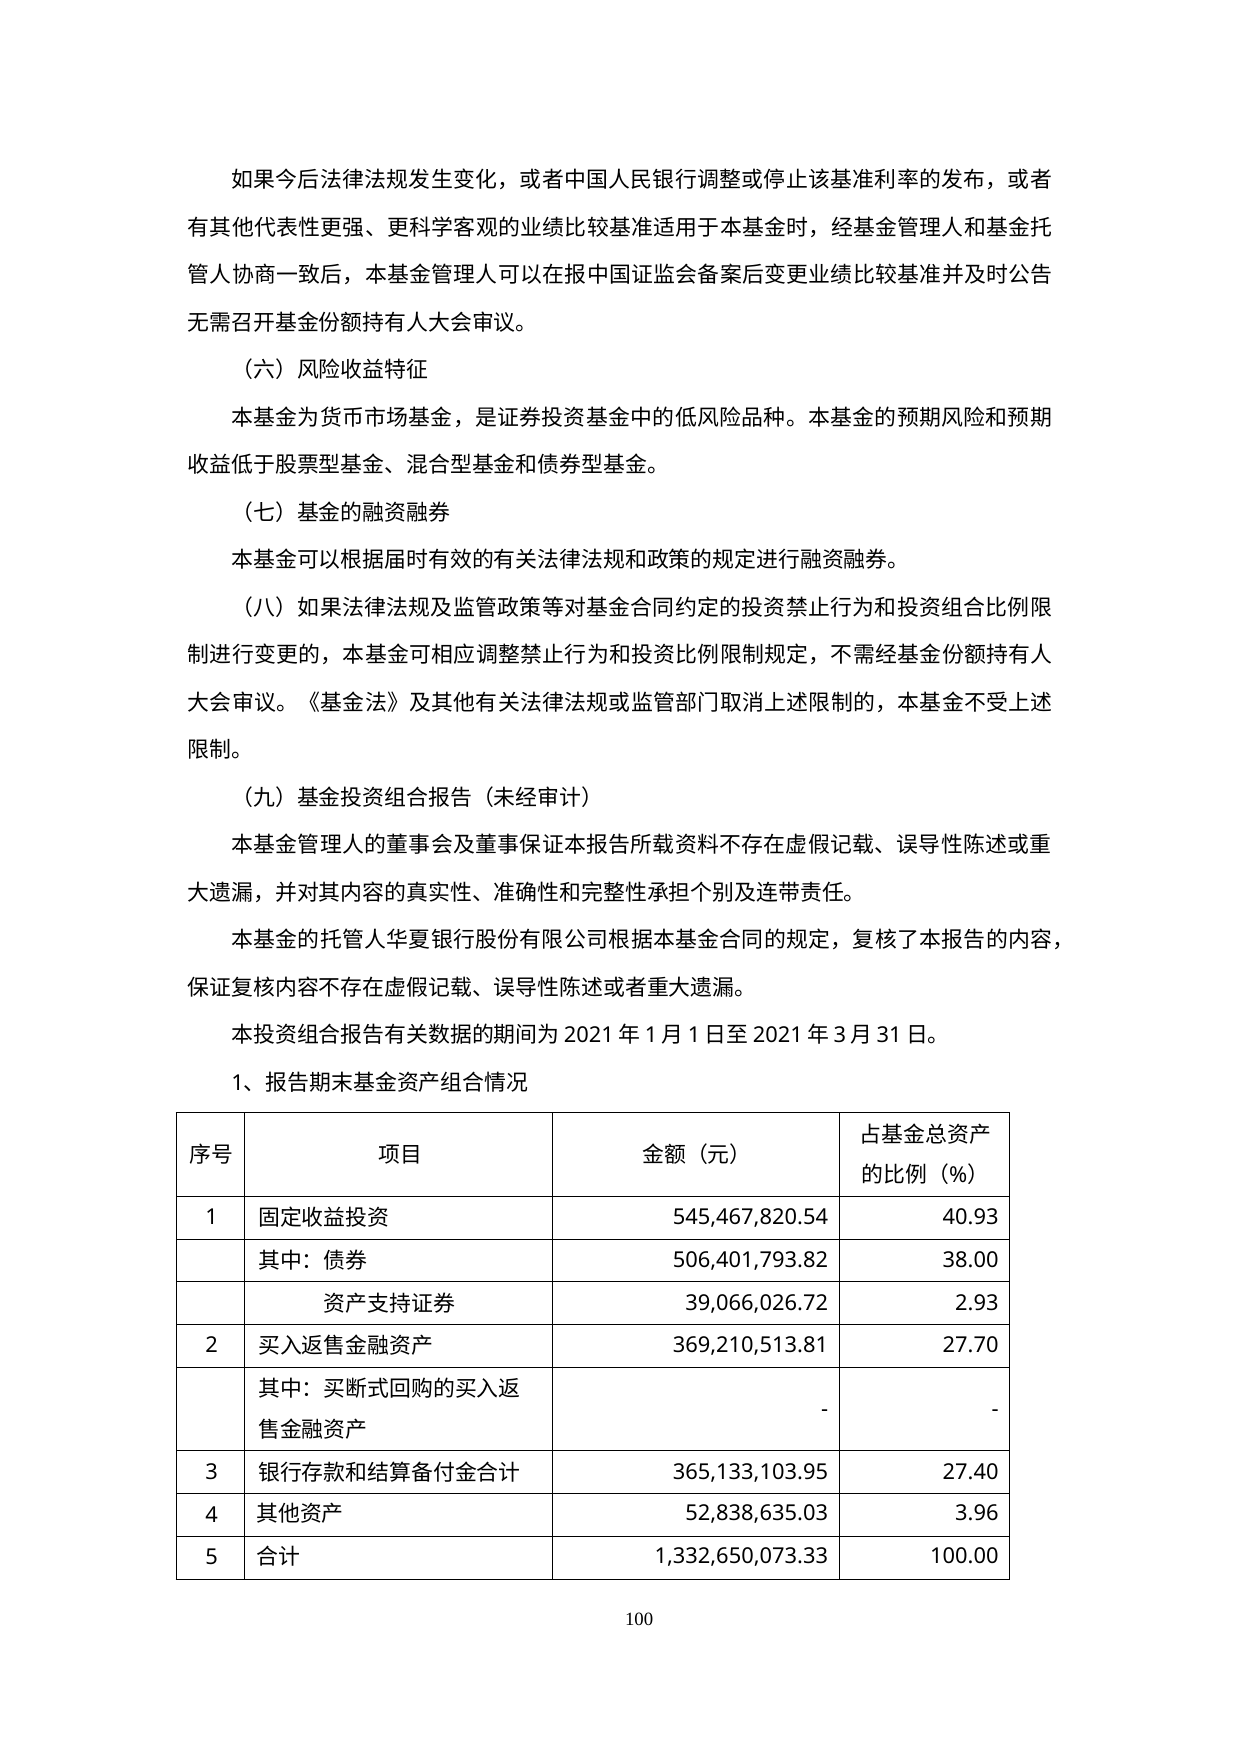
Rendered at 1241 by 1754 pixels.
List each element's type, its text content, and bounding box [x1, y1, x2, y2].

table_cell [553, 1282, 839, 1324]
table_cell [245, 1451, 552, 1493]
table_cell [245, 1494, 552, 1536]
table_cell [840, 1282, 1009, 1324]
text 本基金管理人的董事会及董事保证本报告所载资料不存在虚假记载、误导性陈述或重大遗漏，并对其内容的真实性、准确性和完整性承担个别及连带责任。 [187, 827, 1053, 906]
text 本基金的托管人华夏银行股份有限公司根据本基金合同的规定，复核了本报告的内容，保证复核内容不存在虚假记载、误导性陈述或者重大遗漏。 [187, 922, 1053, 1001]
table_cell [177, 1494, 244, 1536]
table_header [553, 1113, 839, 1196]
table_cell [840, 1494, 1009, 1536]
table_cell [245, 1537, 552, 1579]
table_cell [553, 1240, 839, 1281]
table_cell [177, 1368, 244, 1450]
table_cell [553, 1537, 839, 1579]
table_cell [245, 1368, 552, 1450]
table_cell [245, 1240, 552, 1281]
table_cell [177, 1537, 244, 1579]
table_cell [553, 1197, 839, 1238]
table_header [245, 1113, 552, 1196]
text 本基金可以根据届时有效的有关法律法规和政策的规定进行融资融券。 [187, 542, 1053, 574]
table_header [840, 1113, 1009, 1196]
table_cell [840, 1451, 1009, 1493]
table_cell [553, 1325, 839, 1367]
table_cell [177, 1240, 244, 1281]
text 本基金为货币市场基金，是证券投资基金中的低风险品种。本基金的预期风险和预期收益低于股票型基金、混合型基金和债券型基金。 [187, 399, 1053, 479]
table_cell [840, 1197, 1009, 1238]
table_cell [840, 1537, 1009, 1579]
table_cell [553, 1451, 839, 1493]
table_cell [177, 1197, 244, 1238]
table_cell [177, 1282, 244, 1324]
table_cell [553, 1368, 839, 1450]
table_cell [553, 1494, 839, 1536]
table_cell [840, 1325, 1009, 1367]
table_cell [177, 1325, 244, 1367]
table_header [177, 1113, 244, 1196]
text （七）基金的融资融券 [187, 494, 1053, 526]
text （八）如果法律法规及监管政策等对基金合同约定的投资禁止行为和投资组合比例限制进行变更的，本基金可相应调整禁止行为和投资比例限制规定，不需经基金份额持有人大会审议。《基金法》及其他有关法律法规或监管部门取消上述限制的，本基金不受上述限制。 [187, 589, 1053, 764]
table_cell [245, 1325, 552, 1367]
text 1、报告期末基金资产组合情况 [187, 1064, 1053, 1096]
text 本投资组合报告有关数据的期间为2021年1月1日至2021年3月31日。 [187, 1017, 1053, 1049]
text （九）基金投资组合报告（未经审计） [187, 779, 1053, 811]
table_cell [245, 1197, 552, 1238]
text 如果今后法律法规发生变化，或者中国人民银行调整或停止该基准利率的发布，或者有其他代表性更强、更科学客观的业绩比较基准适用于本基金时，经基金管理人和基金托管人协商一致后，本基金管理人可以在报中国证监会备案后变更业绩比较基准并及时公告，无需召开基金份额持有人大会审议。 [187, 162, 1053, 336]
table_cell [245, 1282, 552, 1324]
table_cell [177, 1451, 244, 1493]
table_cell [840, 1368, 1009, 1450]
text （六）风险收益特征 [187, 352, 1053, 384]
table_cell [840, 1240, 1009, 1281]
